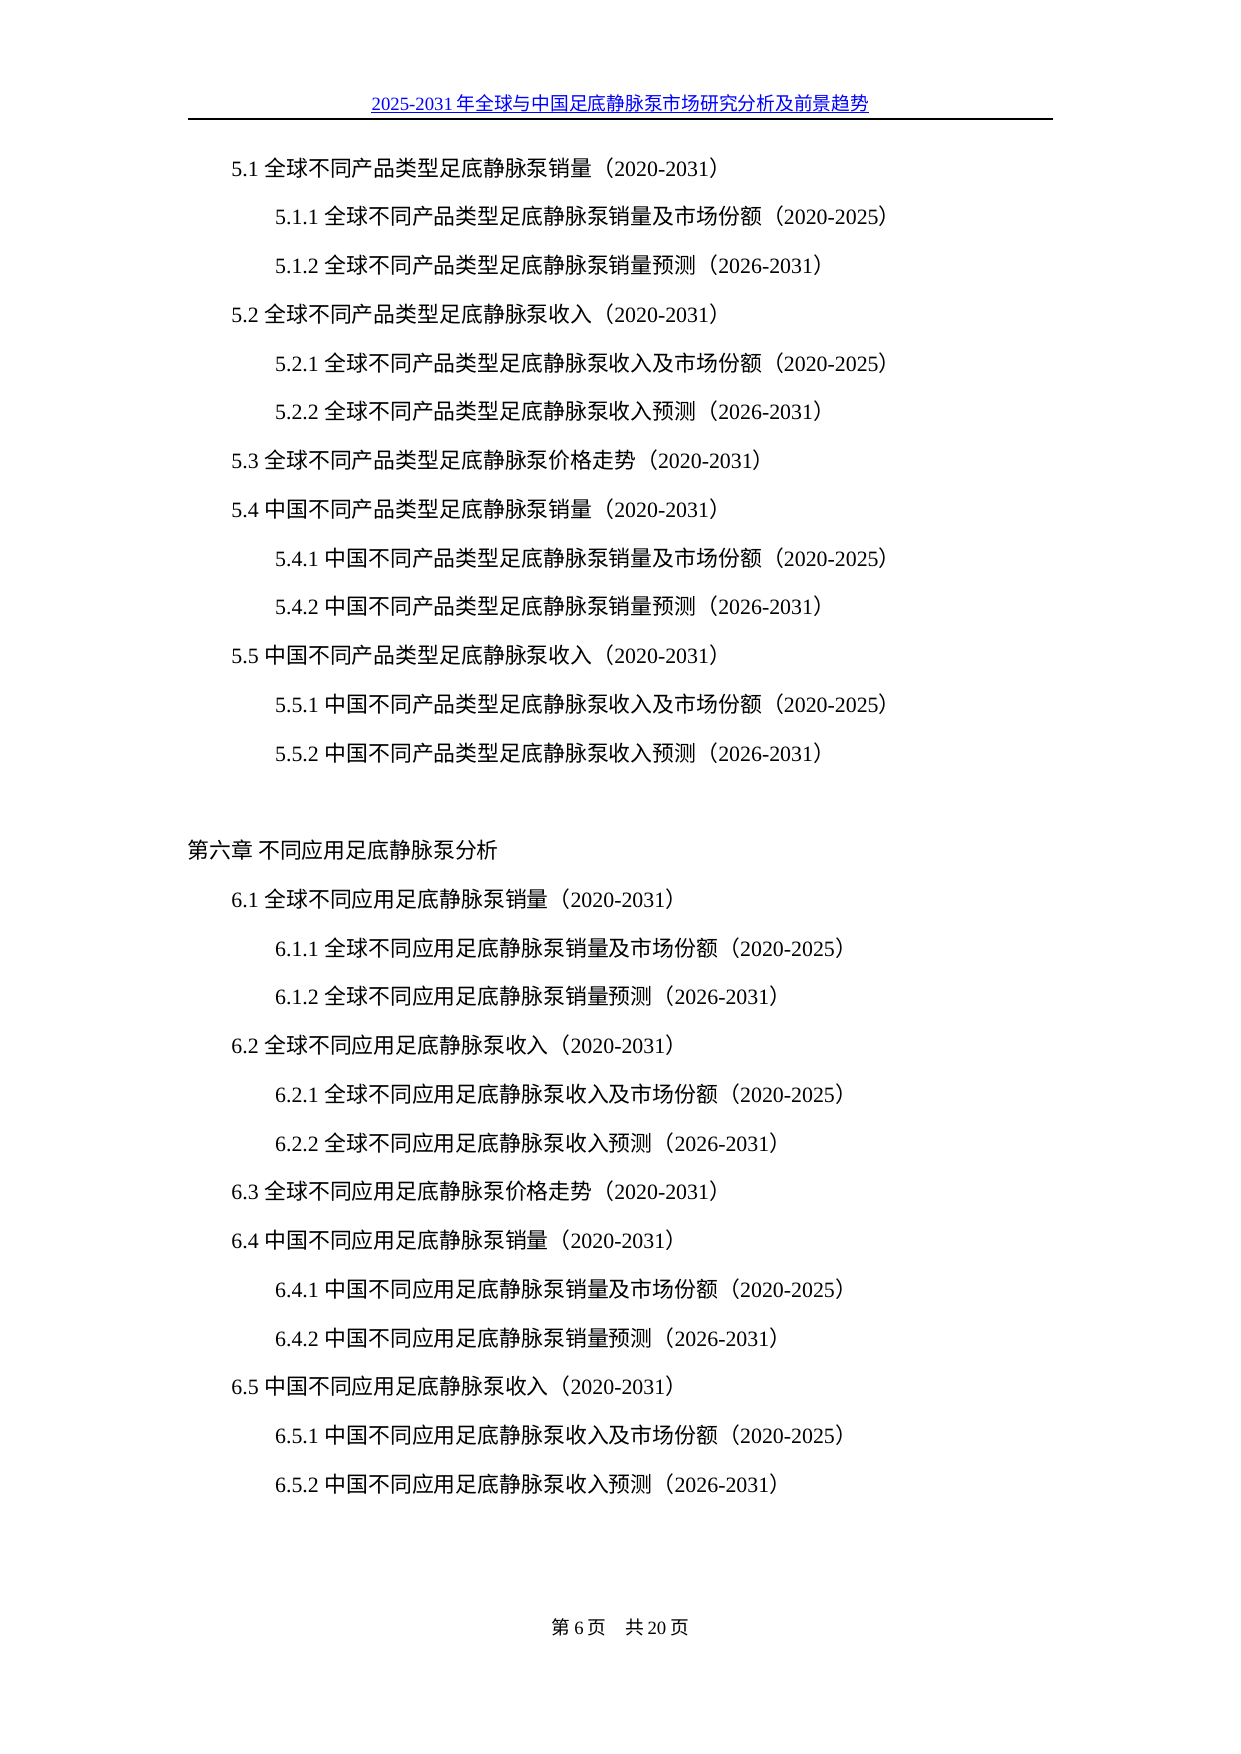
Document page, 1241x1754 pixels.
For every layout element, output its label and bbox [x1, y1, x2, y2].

text [187, 150, 1053, 1499]
